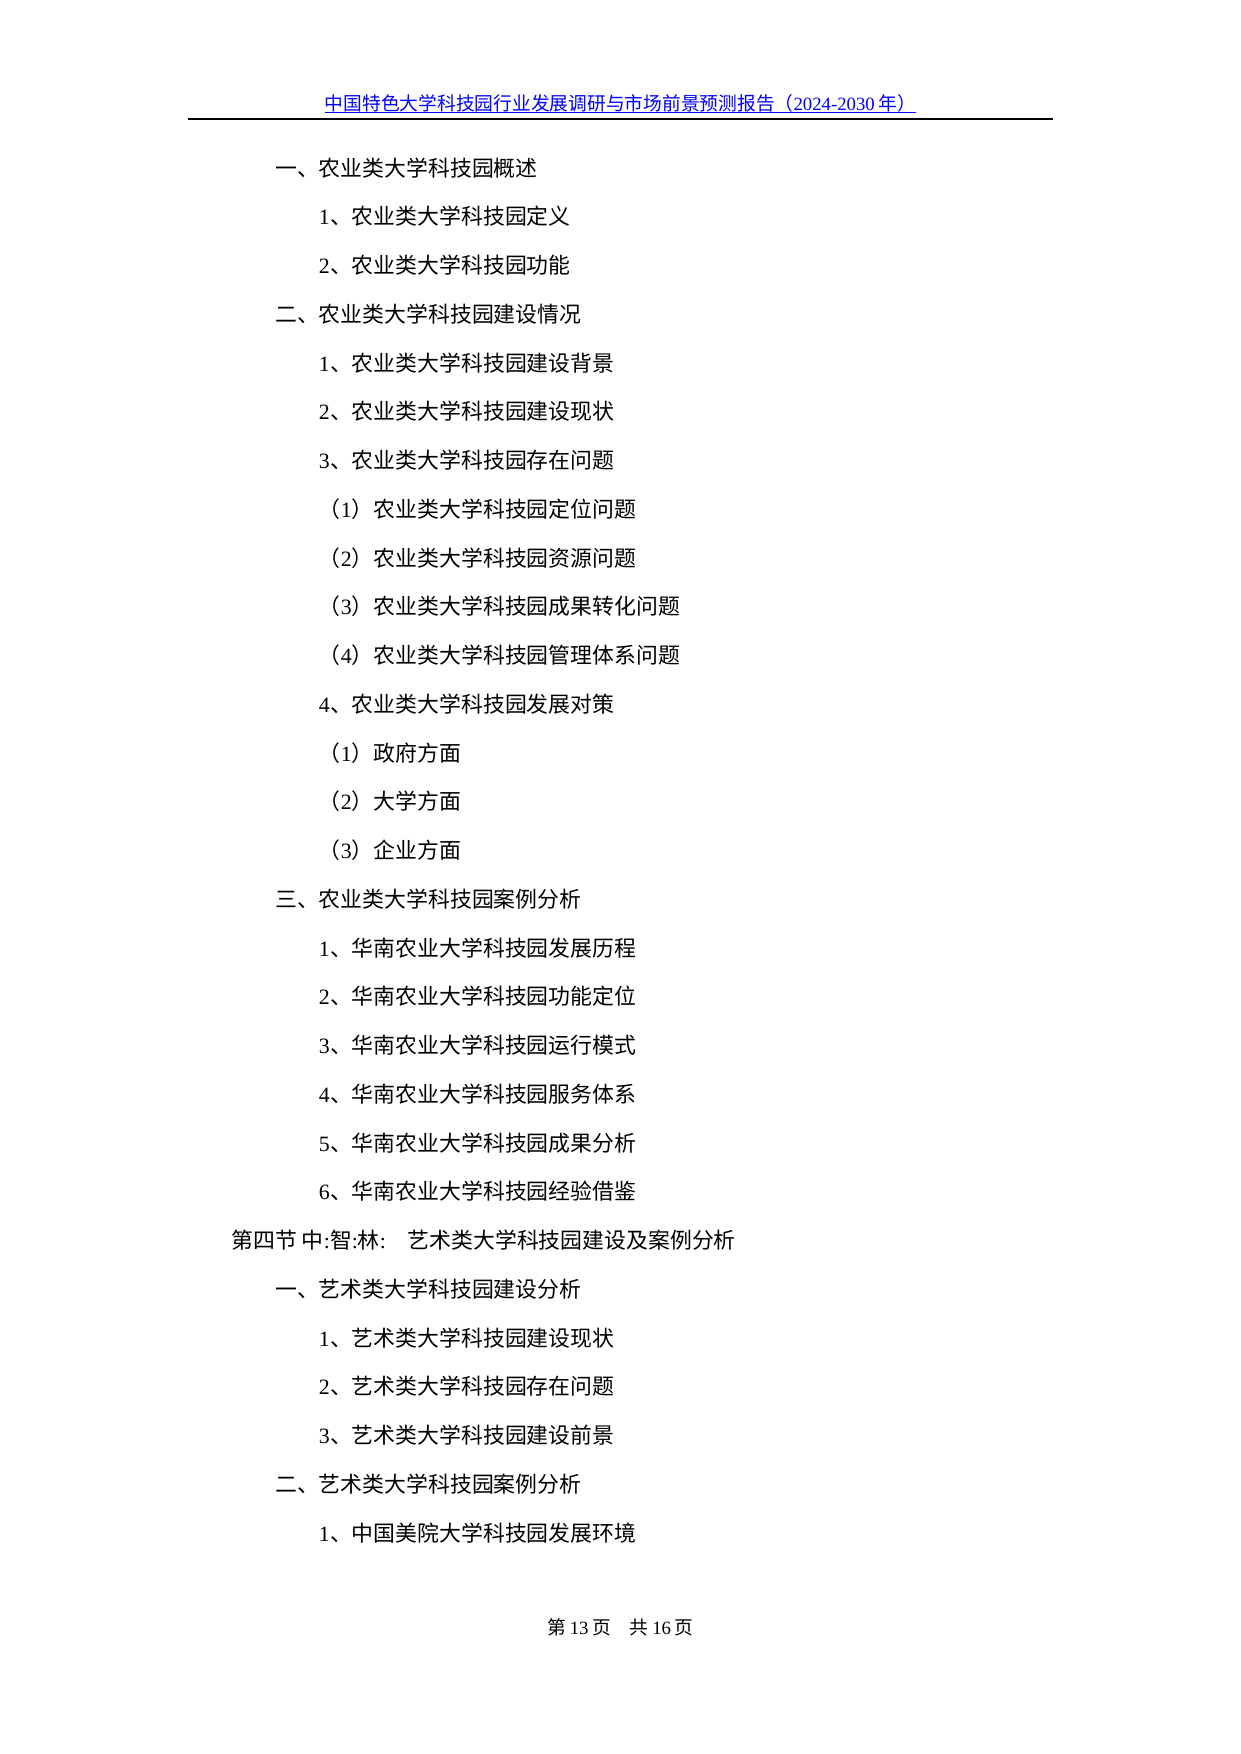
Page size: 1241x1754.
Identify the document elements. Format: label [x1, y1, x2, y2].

text [187, 150, 1053, 1548]
